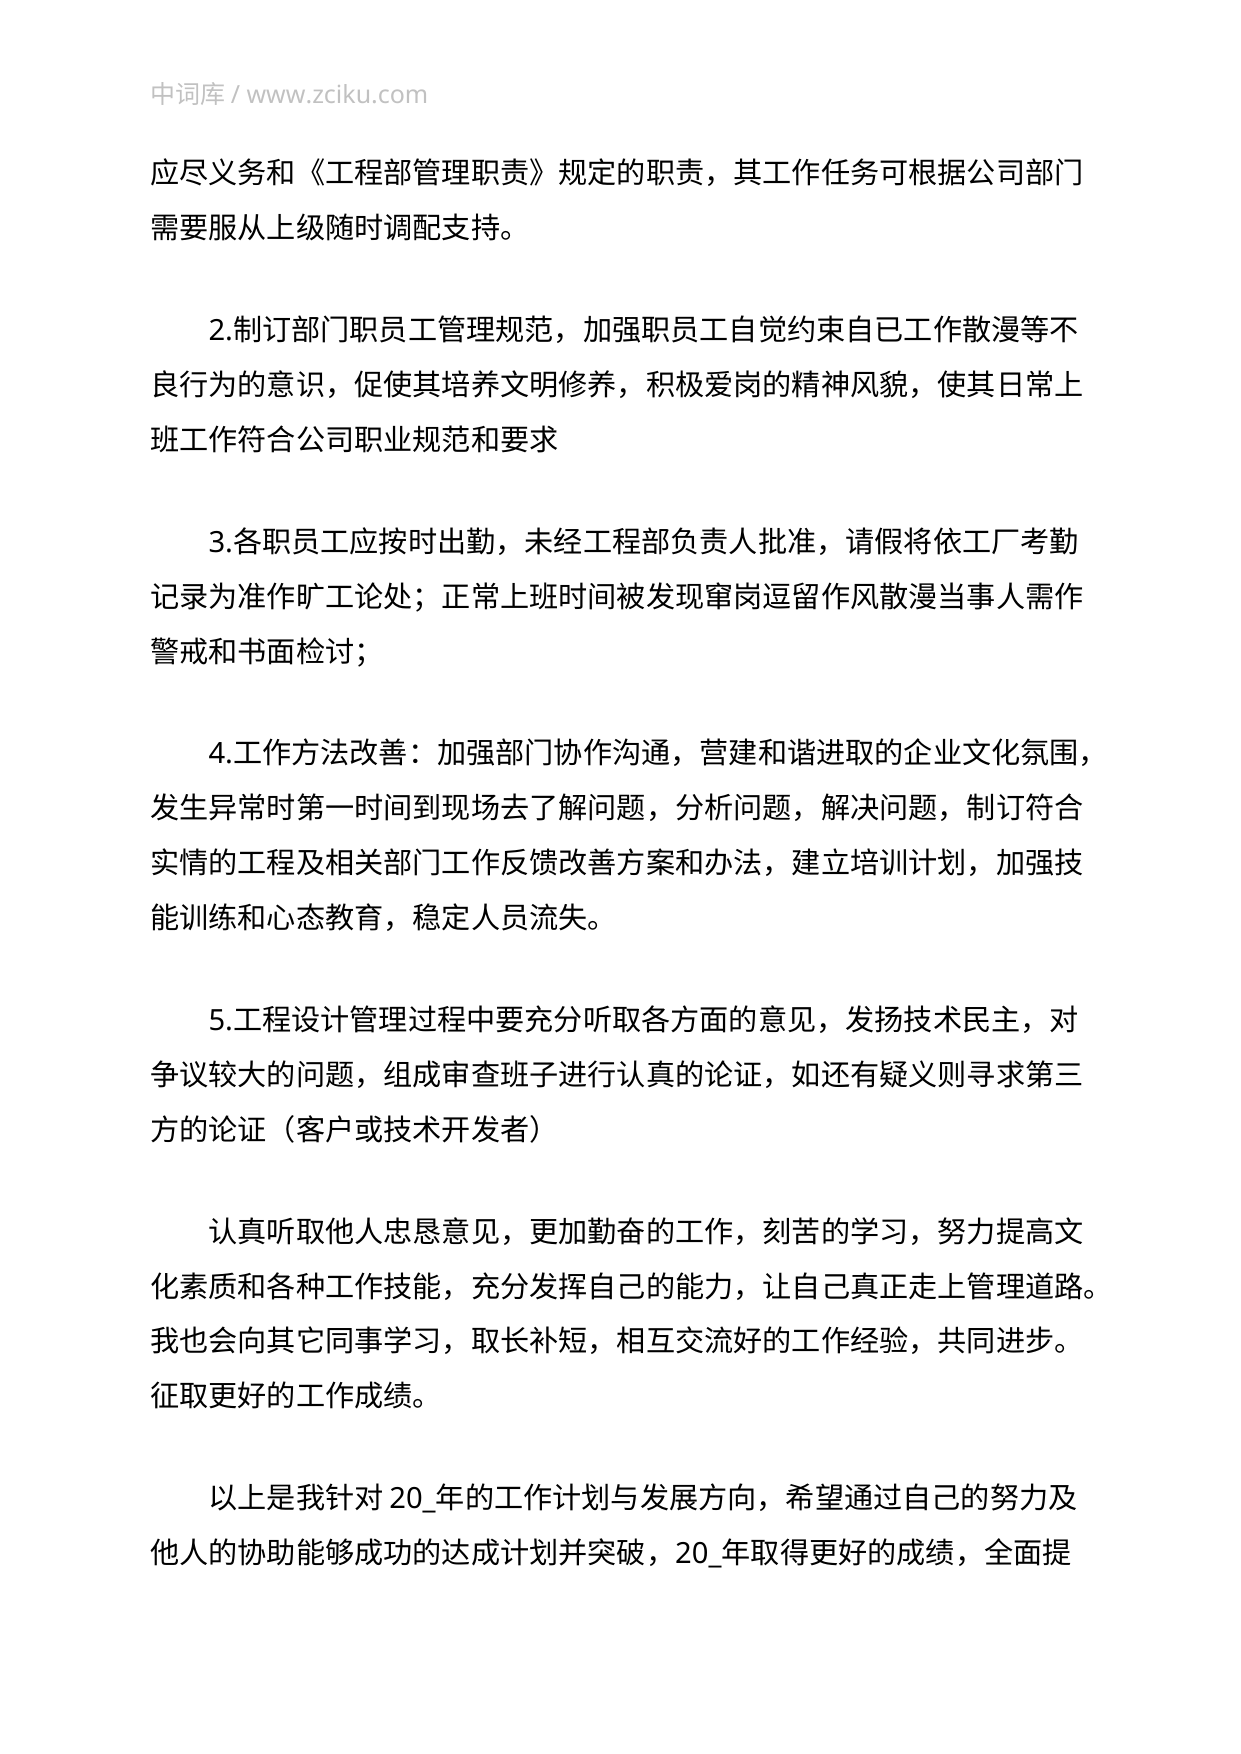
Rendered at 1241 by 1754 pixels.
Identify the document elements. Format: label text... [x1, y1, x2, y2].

text 认真听取他人忠恳意见，更加勤奋的工作，刻苦的学习，努力提高文化素质和各种工作技能，充分发挥自己的能力，让自己真正走上管理道路。我也会向其它同事学习，取长补短，相互交流好的工作经验，共同进步。征取更好的工作成绩。 [150, 1208, 1090, 1415]
text 5.工程设计管理过程中要充分听取各方面的意见，发扬技术民主，对争议较大的问题，组成审查班子进行认真的论证，如还有疑义则寻求第三方的论证（客户或技术开发者） [150, 997, 1090, 1149]
text 4.工作方法改善：加强部门协作沟通，营建和谐进取的企业文化氛围，发生异常时第一时间到现场去了解问题，分析问题，解决问题，制订符合实情的工程及相关部门工作反馈改善方案和办法，建立培训计划，加强技能训练和心态教育，稳定人员流失。 [150, 730, 1090, 937]
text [150, 150, 1090, 247]
text 2.制订部门职员工管理规范，加强职员工自觉约束自已工作散漫等不良行为的意识，促使其培养文明修养，积极爱岗的精神风貌，使其日常上班工作符合公司职业规范和要求 [150, 307, 1090, 459]
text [150, 1475, 1090, 1572]
text 3.各职员工应按时出勤，未经工程部负责人批准，请假将依工厂考勤记录为准作旷工论处；正常上班时间被发现窜岗逗留作风散漫当事人需作警戒和书面检讨； [150, 518, 1090, 671]
